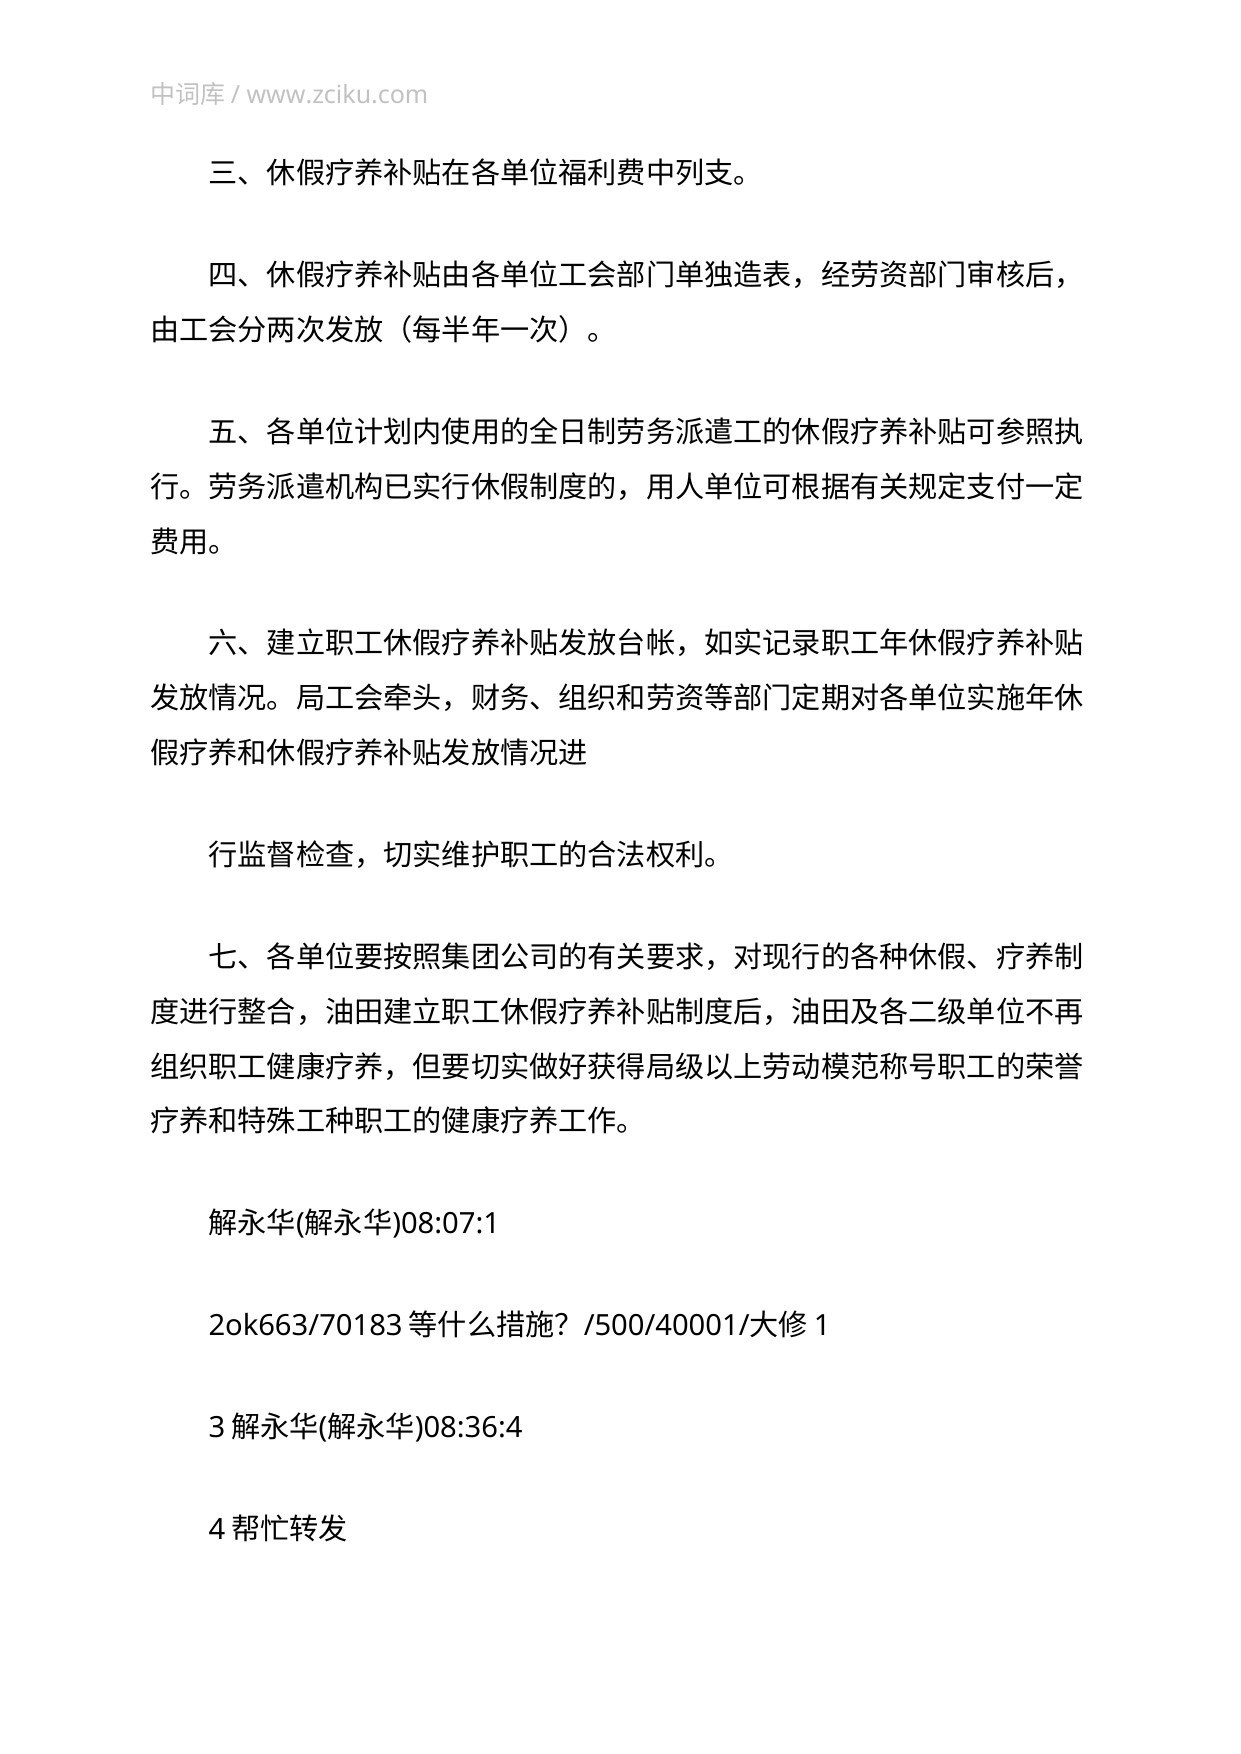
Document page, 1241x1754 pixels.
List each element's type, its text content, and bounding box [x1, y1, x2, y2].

text 2ok663/70183等什么措施？/500/40001/大修1 [150, 1302, 1090, 1344]
text 五、各单位计划内使用的全日制劳务派遣工的休假疗养补贴可参照执行。劳务派遣机构已实行休假制度的，用人单位可根据有关规定支付一定费用。 [150, 408, 1090, 561]
text 3解永华(解永华)08:36:4 [150, 1404, 1090, 1446]
text 解永华(解永华)08:07:1 [150, 1200, 1090, 1242]
text 四、休假疗养补贴由各单位工会部门单独造表，经劳资部门审核后，由工会分两次发放（每半年一次）。 [150, 252, 1090, 349]
text 六、建立职工休假疗养补贴发放台帐，如实记录职工年休假疗养补贴发放情况。局工会牵头，财务、组织和劳资等部门定期对各单位实施年休假疗养和休假疗养补贴发放情况进 [150, 620, 1090, 772]
text 4帮忙转发 [150, 1506, 1090, 1548]
text 行监督检查，切实维护职工的合法权利。 [150, 832, 1090, 874]
text 七、各单位要按照集团公司的有关要求，对现行的各种休假、疗养制度进行整合，油田建立职工休假疗养补贴制度后，油田及各二级单位不再组织职工健康疗养，但要切实做好获得局级以上劳动模范称号职工的荣誉疗养和特殊工种职工的健康疗养工作。 [150, 933, 1090, 1140]
text 三、休假疗养补贴在各单位福利费中列支。 [150, 150, 1090, 192]
